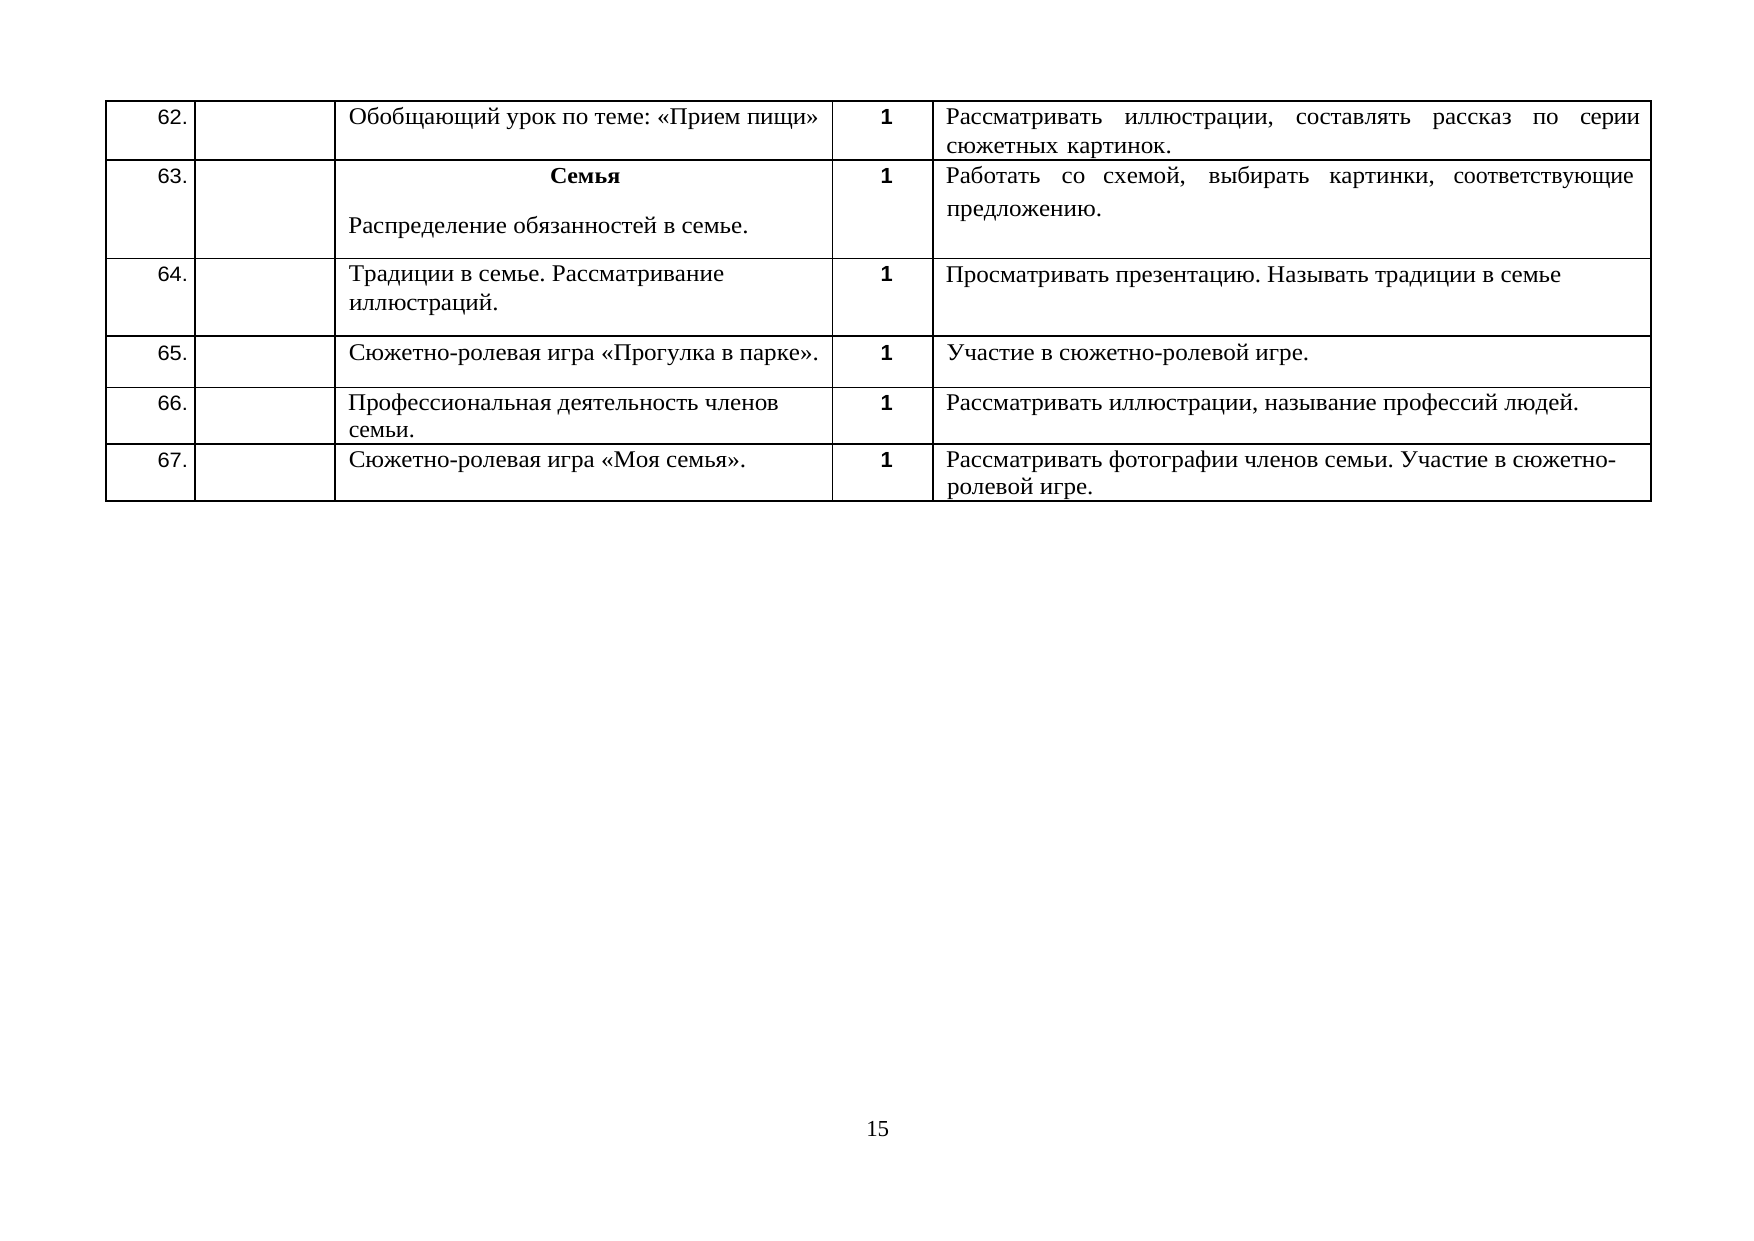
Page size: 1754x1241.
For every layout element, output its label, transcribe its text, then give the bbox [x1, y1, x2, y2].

table_cell [196, 445, 334, 500]
table_cell [196, 161, 334, 258]
table_cell [196, 388, 334, 443]
table_cell 1 [833, 259, 932, 335]
table_cell Семья Распределение обязанностей в семье. [336, 161, 832, 258]
table_cell Рассматривать фотографии членов семьи. Участие в сюжетно- ролевой игре. [934, 445, 1650, 500]
table_cell 64. [107, 259, 194, 335]
table_header 1 [833, 102, 932, 159]
table_header Обобщающий урок по теме: «Прием пищи» [336, 102, 832, 159]
table_cell Сюжетно-ролевая игра «Моя семья». [336, 445, 832, 500]
table_cell Традиции в семье. Рассматривание иллюстраций. [336, 259, 832, 335]
table_header Рассматривать иллюстрации, составлять рассказ по серии сюжетных картинок. [934, 102, 1650, 159]
table_cell Рассматривать иллюстрации, называние профессий людей. [934, 388, 1650, 443]
table_cell 1 [833, 388, 932, 443]
table_cell 1 [833, 337, 932, 387]
table_header [196, 102, 334, 159]
table_cell 1 [833, 445, 932, 500]
table_cell [196, 337, 334, 387]
table_cell 65. [107, 337, 194, 387]
table_cell 67. [107, 445, 194, 500]
table_cell 1 [833, 161, 932, 258]
table_cell Просматривать презентацию. Называть традиции в семье [934, 259, 1650, 335]
table_cell 66. [107, 388, 194, 443]
table_cell Участие в сюжетно-ролевой игре. [934, 337, 1650, 387]
table_cell Профессиональная деятельность членов семьи. [336, 388, 832, 443]
table_cell [196, 259, 334, 335]
table_header 62. [107, 102, 194, 159]
table_cell Работать со схемой, выбирать картинки, соответствующие предложению. [934, 161, 1650, 258]
table_cell Сюжетно-ролевая игра «Прогулка в парке». [336, 337, 832, 387]
table_cell 63. [107, 161, 194, 258]
